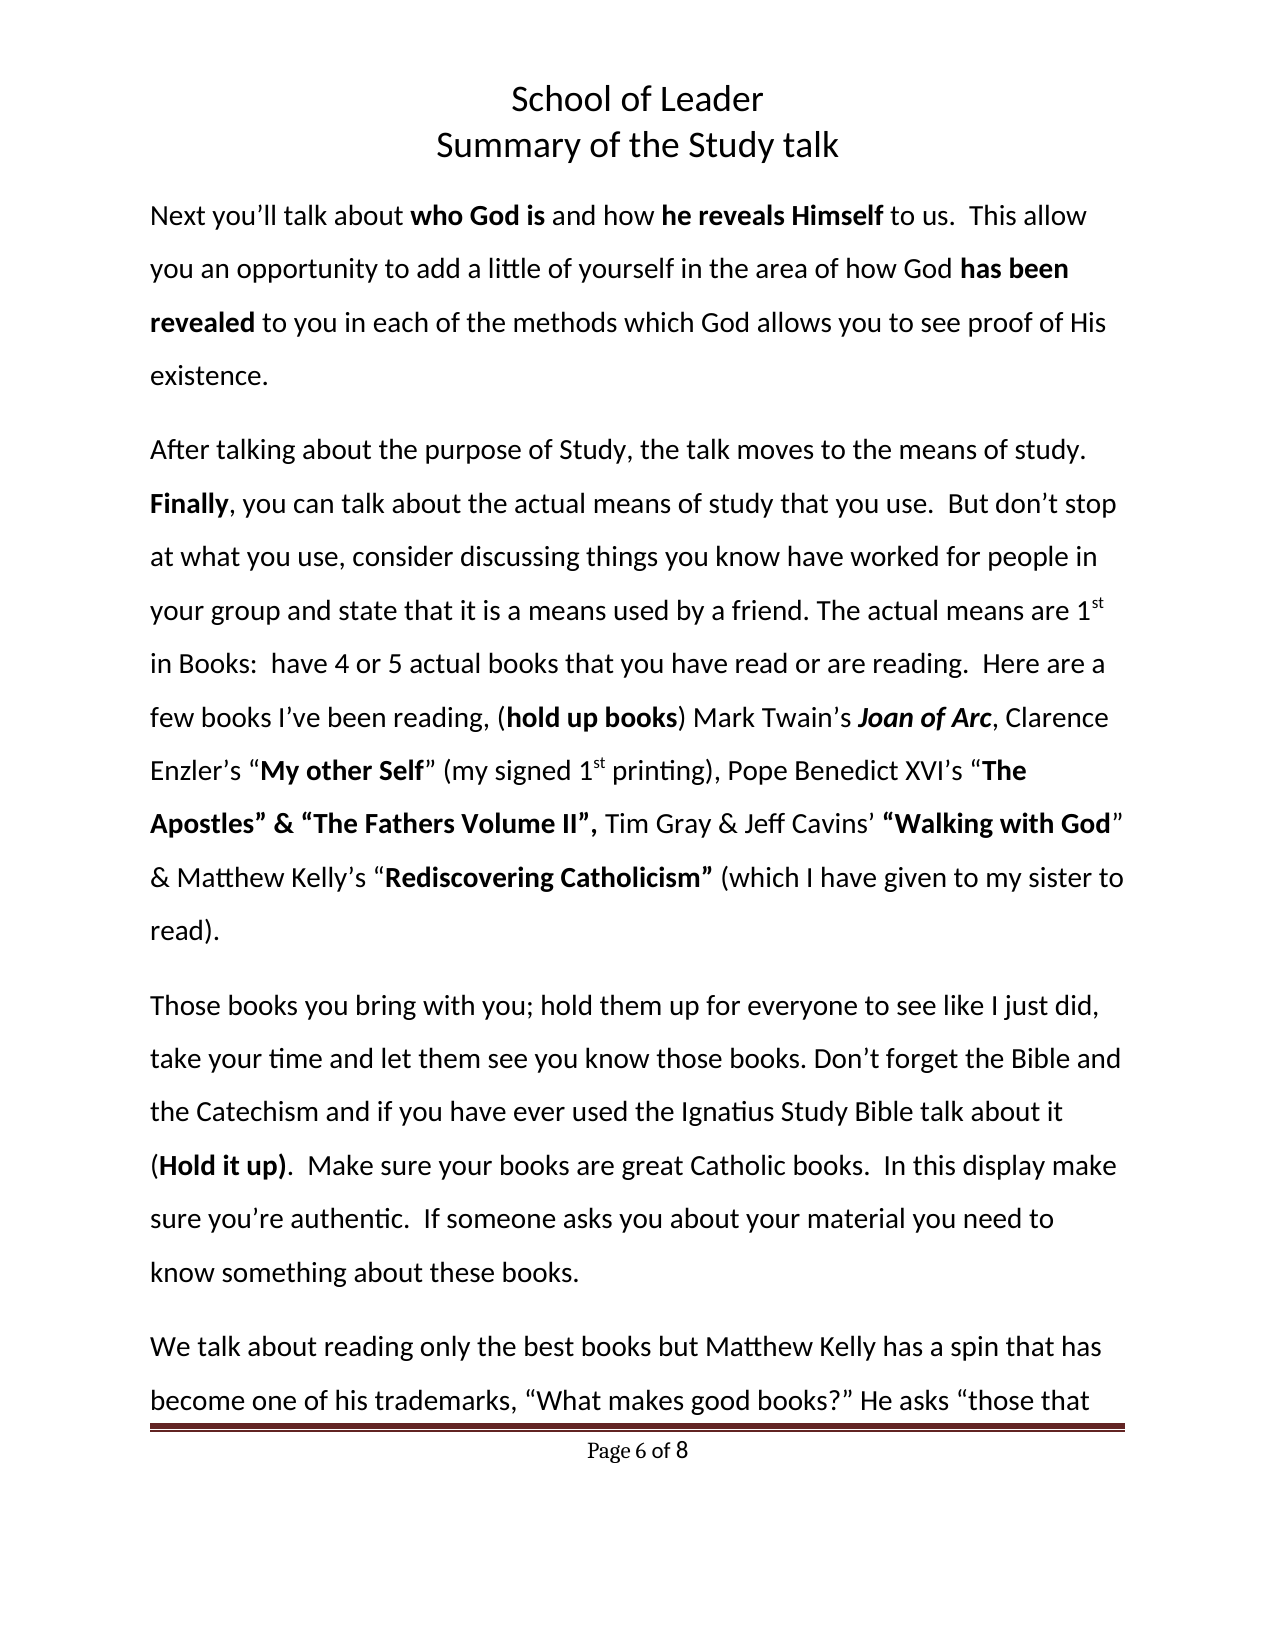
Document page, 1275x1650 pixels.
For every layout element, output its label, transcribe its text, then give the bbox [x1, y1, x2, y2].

text Next you’ll talk about who God is and how he reveals Himself to us. This allow you an opportunity to add a little of yourself in the area of how God has been revealed to you in each of the methods which God allows you to see proof of His existence. [150, 197, 1125, 393]
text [150, 1328, 1125, 1417]
text Those books you bring with you; hold them up for everyone to see like I just did, take your time and let them see you know those books. Don’t forget the Bible and the Catechism and if you have ever used the Ignatius Study Bible talk about it (Hold it up). Make sure your books are great Catholic books. In this display make sure you’re authentic. If someone asks you about your material you need to know something about these books. [150, 987, 1125, 1289]
text After talking about the purpose of Study, the talk moves to the means of study. Finally, you can talk about the actual means of study that you use. But don’t stop at what you use, consider discussing things you know have worked for people in your group and state that it is a means used by a friend. The actual means are 1st in Books: have 4 or 5 actual books that you have read or are reading. Here are a few books I’ve been reading, (hold up books) Mark Twain’s Joan of Arc, Clarence Enzler’s “My other Self” (my signed 1st printing), Pope Benedict XVI’s “The Apostles” & “The Fathers Volume II”, Tim Gray & Jeff Cavins’ “Walking with God” & Matthew Kelly’s “Rediscovering Catholicism” (which I have given to my sister to read). [150, 431, 1125, 948]
